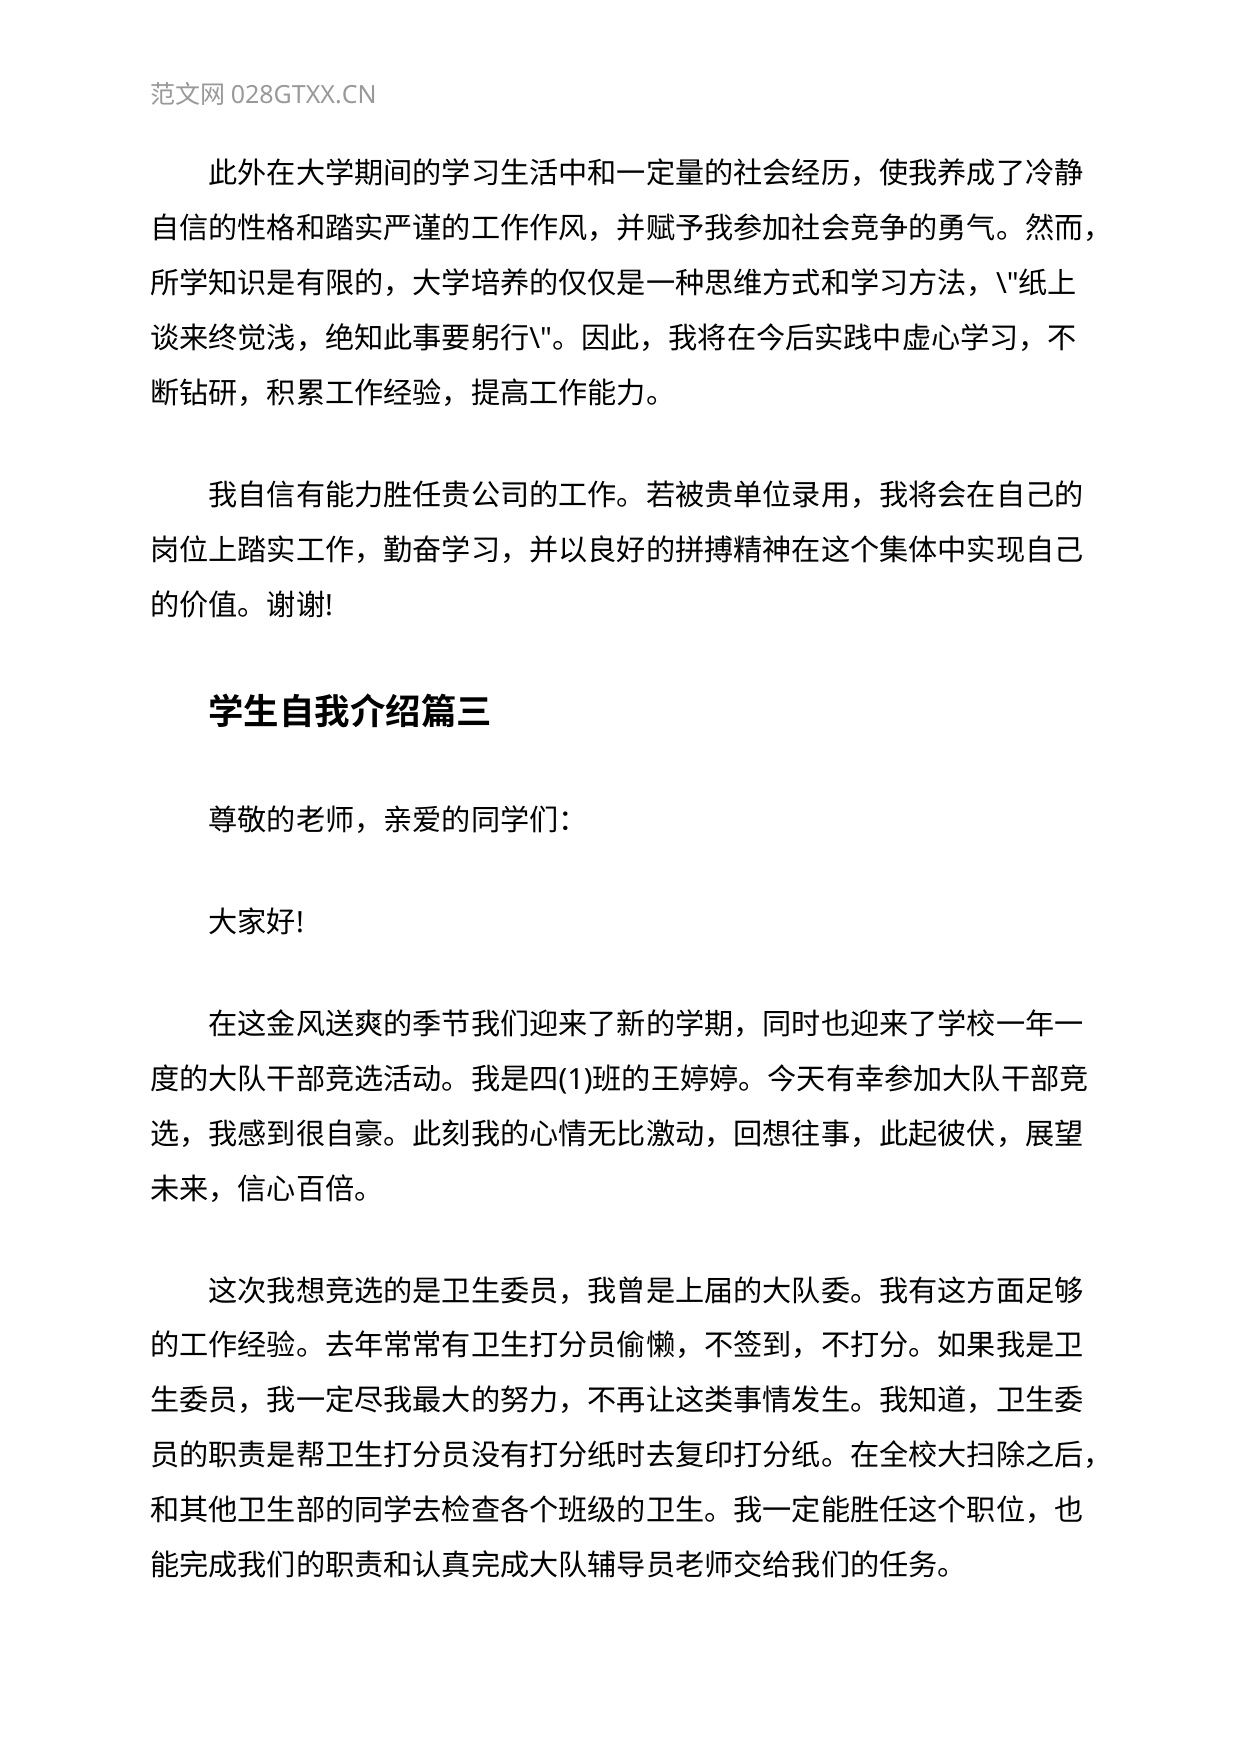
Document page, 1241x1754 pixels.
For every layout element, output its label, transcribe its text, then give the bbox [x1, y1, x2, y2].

text 这次我想竞选的是卫生委员，我曾是上届的大队委。我有这方面足够的工作经验。去年常常有卫生打分员偷懒，不签到，不打分。如果我是卫生委员，我一定尽我最大的努力，不再让这类事情发生。我知道，卫生委员的职责是帮卫生打分员没有打分纸时去复印打分纸。在全校大扫除之后，和其他卫生部的同学去检查各个班级的卫生。我一定能胜任这个职位，也能完成我们的职责和认真完成大队辅导员老师交给我们的任务。 [150, 1267, 1090, 1584]
text 此外在大学期间的学习生活中和一定量的社会经历，使我养成了冷静自信的性格和踏实严谨的工作作风，并赋予我参加社会竞争的勇气。然而，所学知识是有限的，大学培养的仅仅是一种思维方式和学习方法，\"纸上谈来终觉浅，绝知此事要躬行\"。因此，我将在今后实践中虚心学习，不断钻研，积累工作经验，提高工作能力。 [150, 150, 1090, 412]
text 大家好! [150, 898, 1090, 941]
text 学生自我介绍篇三 [150, 683, 1090, 734]
text 我自信有能力胜任贵公司的工作。若被贵单位录用，我将会在自己的岗位上踏实工作，勤奋学习，并以良好的拼搏精神在这个集体中实现自己的价值。谢谢! [150, 472, 1090, 624]
text 在这金风送爽的季节我们迎来了新的学期，同时也迎来了学校一年一度的大队干部竞选活动。我是四(1)班的王婷婷。今天有幸参加大队干部竞选，我感到很自豪。此刻我的心情无比激动，回想往事，此起彼伏，展望未来，信心百倍。 [150, 1001, 1090, 1208]
text 尊敬的老师，亲爱的同学们： [150, 797, 1090, 839]
